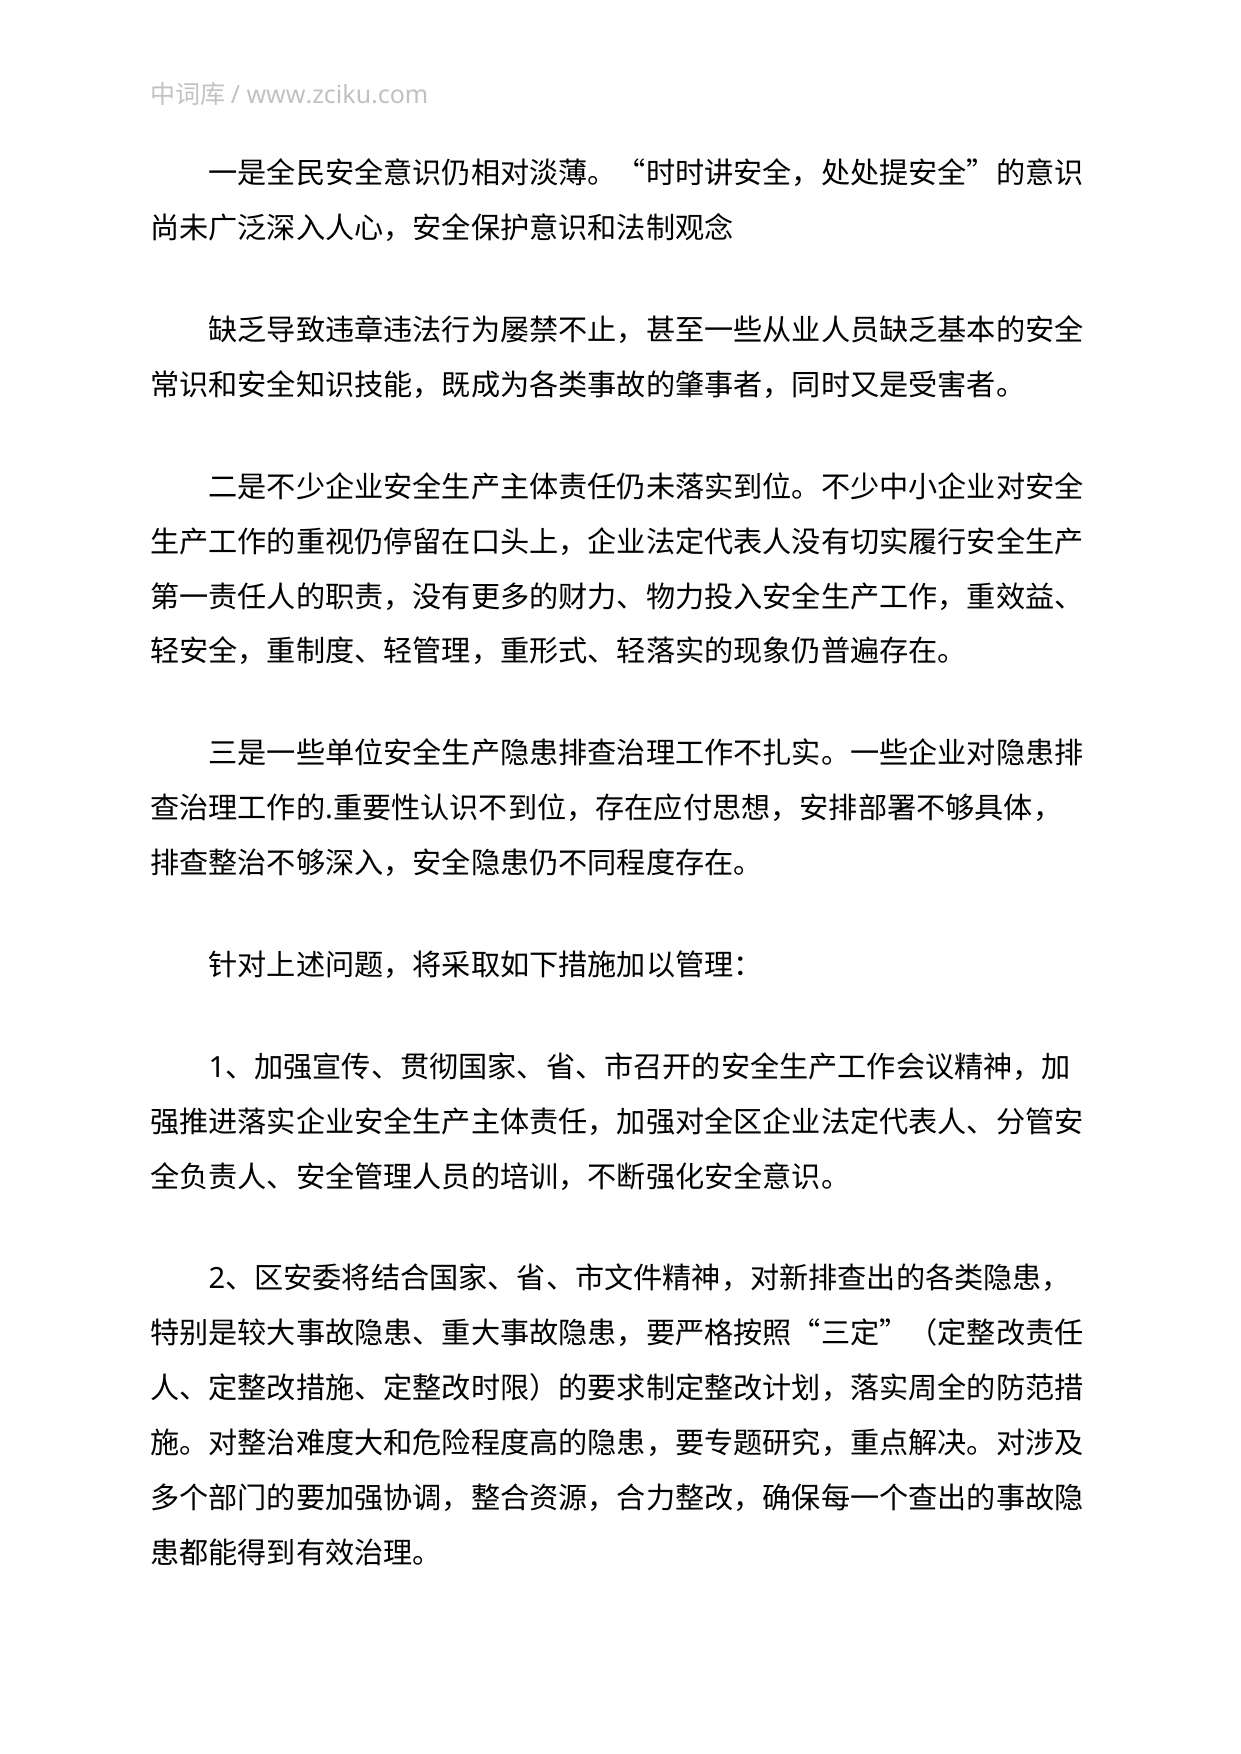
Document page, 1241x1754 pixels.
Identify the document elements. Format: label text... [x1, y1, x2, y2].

text 一是全民安全意识仍相对淡薄。“时时讲安全，处处提安全”的意识尚未广泛深入人心，安全保护意识和法制观念 [150, 150, 1090, 247]
text 2、区安委将结合国家、省、市文件精神，对新排查出的各类隐患，特别是较大事故隐患、重大事故隐患，要严格按照“三定”（定整改责任人、定整改措施、定整改时限）的要求制定整改计划，落实周全的防范措施。对整治难度大和危险程度高的隐患，要专题研究，重点解决。对涉及多个部门的要加强协调，整合资源，合力整改，确保每一个查出的事故隐患都能得到有效治理。 [150, 1255, 1090, 1572]
text 缺乏导致违章违法行为屡禁不止，甚至一些从业人员缺乏基本的安全常识和安全知识技能，既成为各类事故的肇事者，同时又是受害者。 [150, 307, 1090, 404]
text 1、加强宣传、贯彻国家、省、市召开的安全生产工作会议精神，加强推进落实企业安全生产主体责任，加强对全区企业法定代表人、分管安全负责人、安全管理人员的培训，不断强化安全意识。 [150, 1043, 1090, 1195]
text 三是一些单位安全生产隐患排查治理工作不扎实。一些企业对隐患排查治理工作的.重要性认识不到位，存在应付思想，安排部署不够具体，排查整治不够深入，安全隐患仍不同程度存在。 [150, 730, 1090, 882]
text 针对上述问题，将采取如下措施加以管理： [150, 941, 1090, 984]
text 二是不少企业安全生产主体责任仍未落实到位。不少中小企业对安全生产工作的重视仍停留在口头上，企业法定代表人没有切实履行安全生产第一责任人的职责，没有更多的财力、物力投入安全生产工作，重效益、轻安全，重制度、轻管理，重形式、轻落实的现象仍普遍存在。 [150, 463, 1090, 670]
